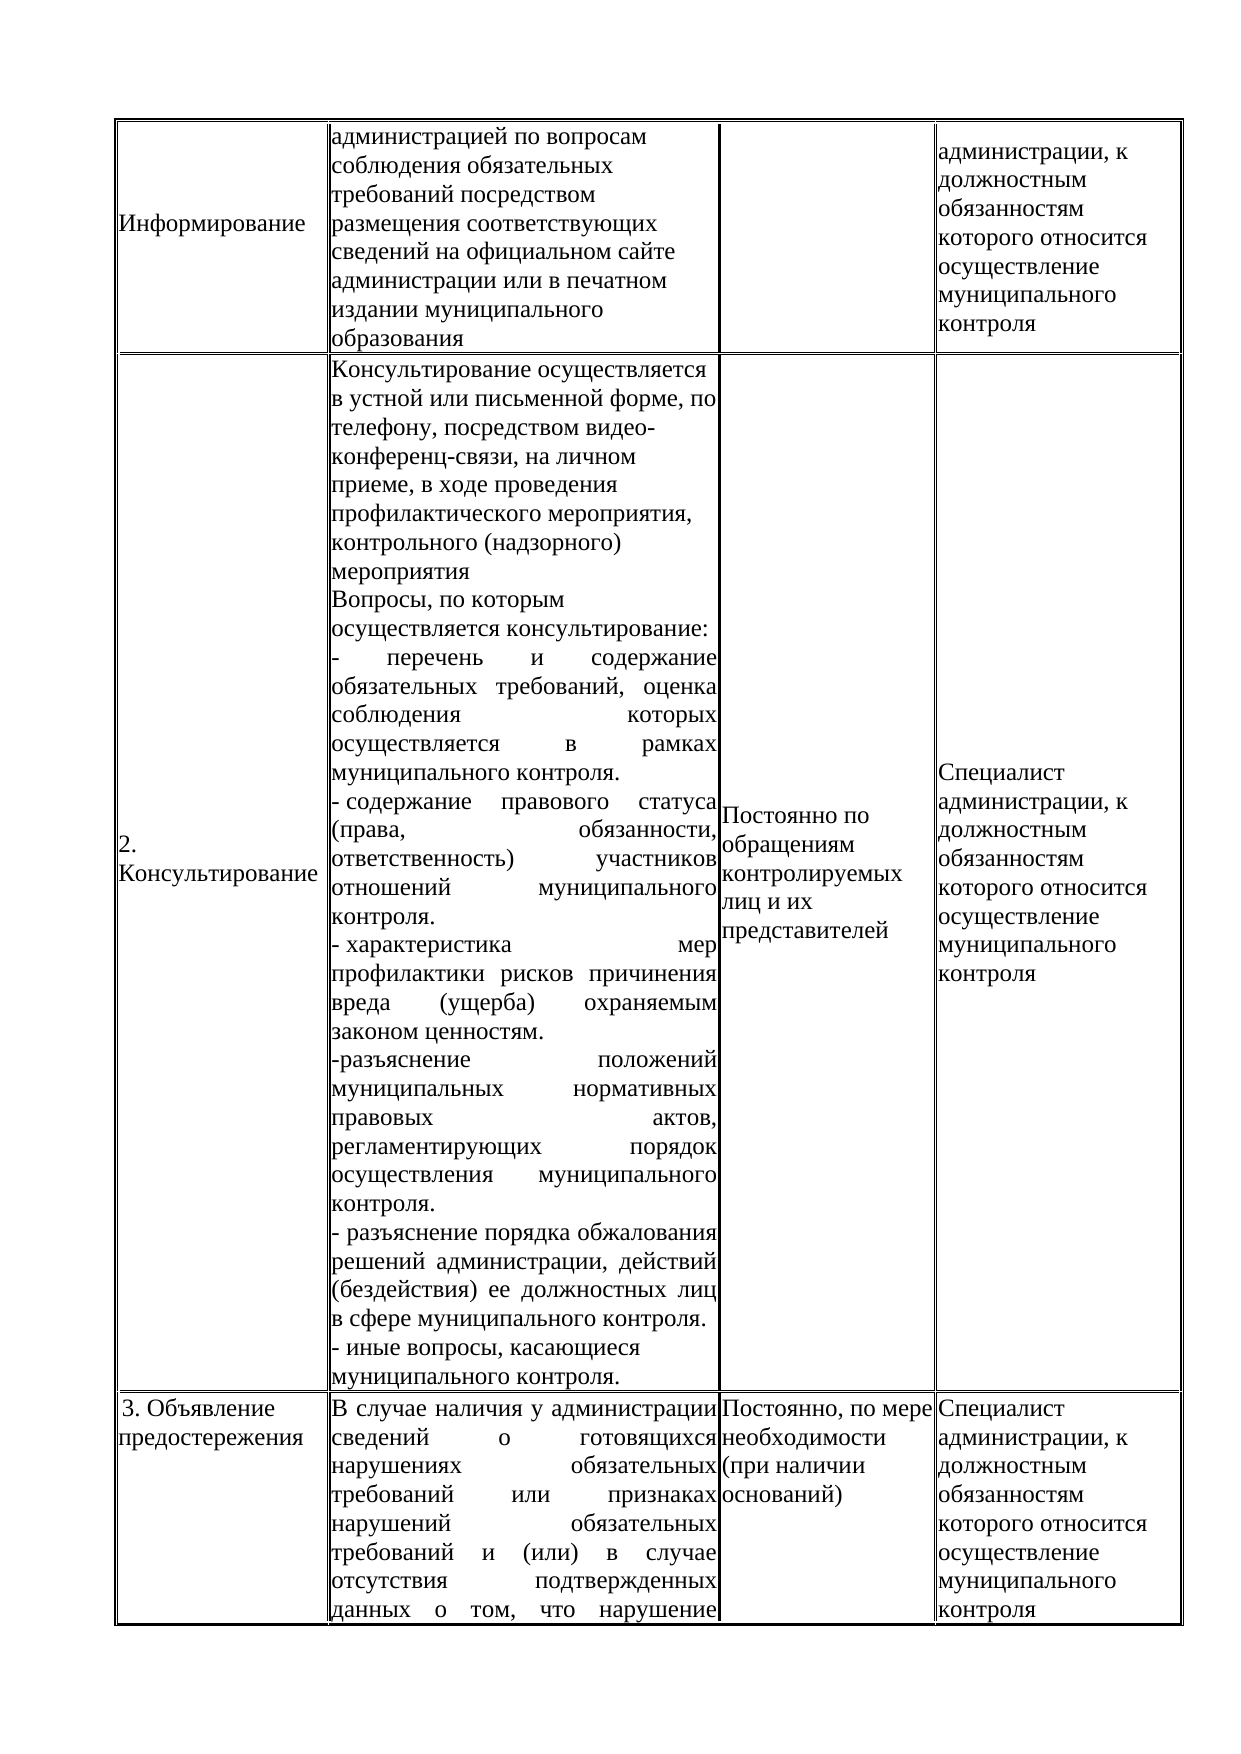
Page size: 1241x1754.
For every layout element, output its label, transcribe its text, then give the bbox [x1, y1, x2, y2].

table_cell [329, 122, 719, 351]
table_cell Специалист администрации, к должностным обязанностям которого относится осуществление муниципального контроля [937, 351, 1181, 1389]
table_cell 1. Информирование [118, 120, 329, 351]
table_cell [936, 122, 1180, 351]
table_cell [329, 1393, 719, 1623]
table_cell Постоянно по обращениям контролируемых лиц и их представителей [721, 355, 934, 1389]
table_cell 2. Консультирование [118, 351, 327, 1389]
table_cell Постоянно [719, 122, 936, 351]
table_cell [936, 1390, 1181, 1623]
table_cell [719, 1393, 936, 1623]
table_cell Консультирование осуществляется в устной или письменной форме, по телефону, посредством видео-конференц-связи, на личном приеме, в ходе проведения профилактического мероприятия, контрольного (надзорного) мероприятия Вопросы, по которым осуществляется консультирование: - перечень и содержание обязательных требований, оценка соблюдения которых осуществляется в рамках муниципального контроля. - содержание правового статуса (права, обязанности, ответственность) участников отношений муниципального контроля. - характеристика мер профилактики рисков причинения вреда (ущерба) охраняемым законом ценностям. -разъяснение положений муниципальных нормативных правовых актов, регламентирующих порядок осуществления муниципального контроля. - разъяснение порядка обжалования решений администрации, действий (бездействия) ее должностных лиц в сфере муниципального контроля. - иные вопросы, касающиеся муниципального контроля. [331, 355, 718, 1389]
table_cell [118, 1390, 329, 1623]
